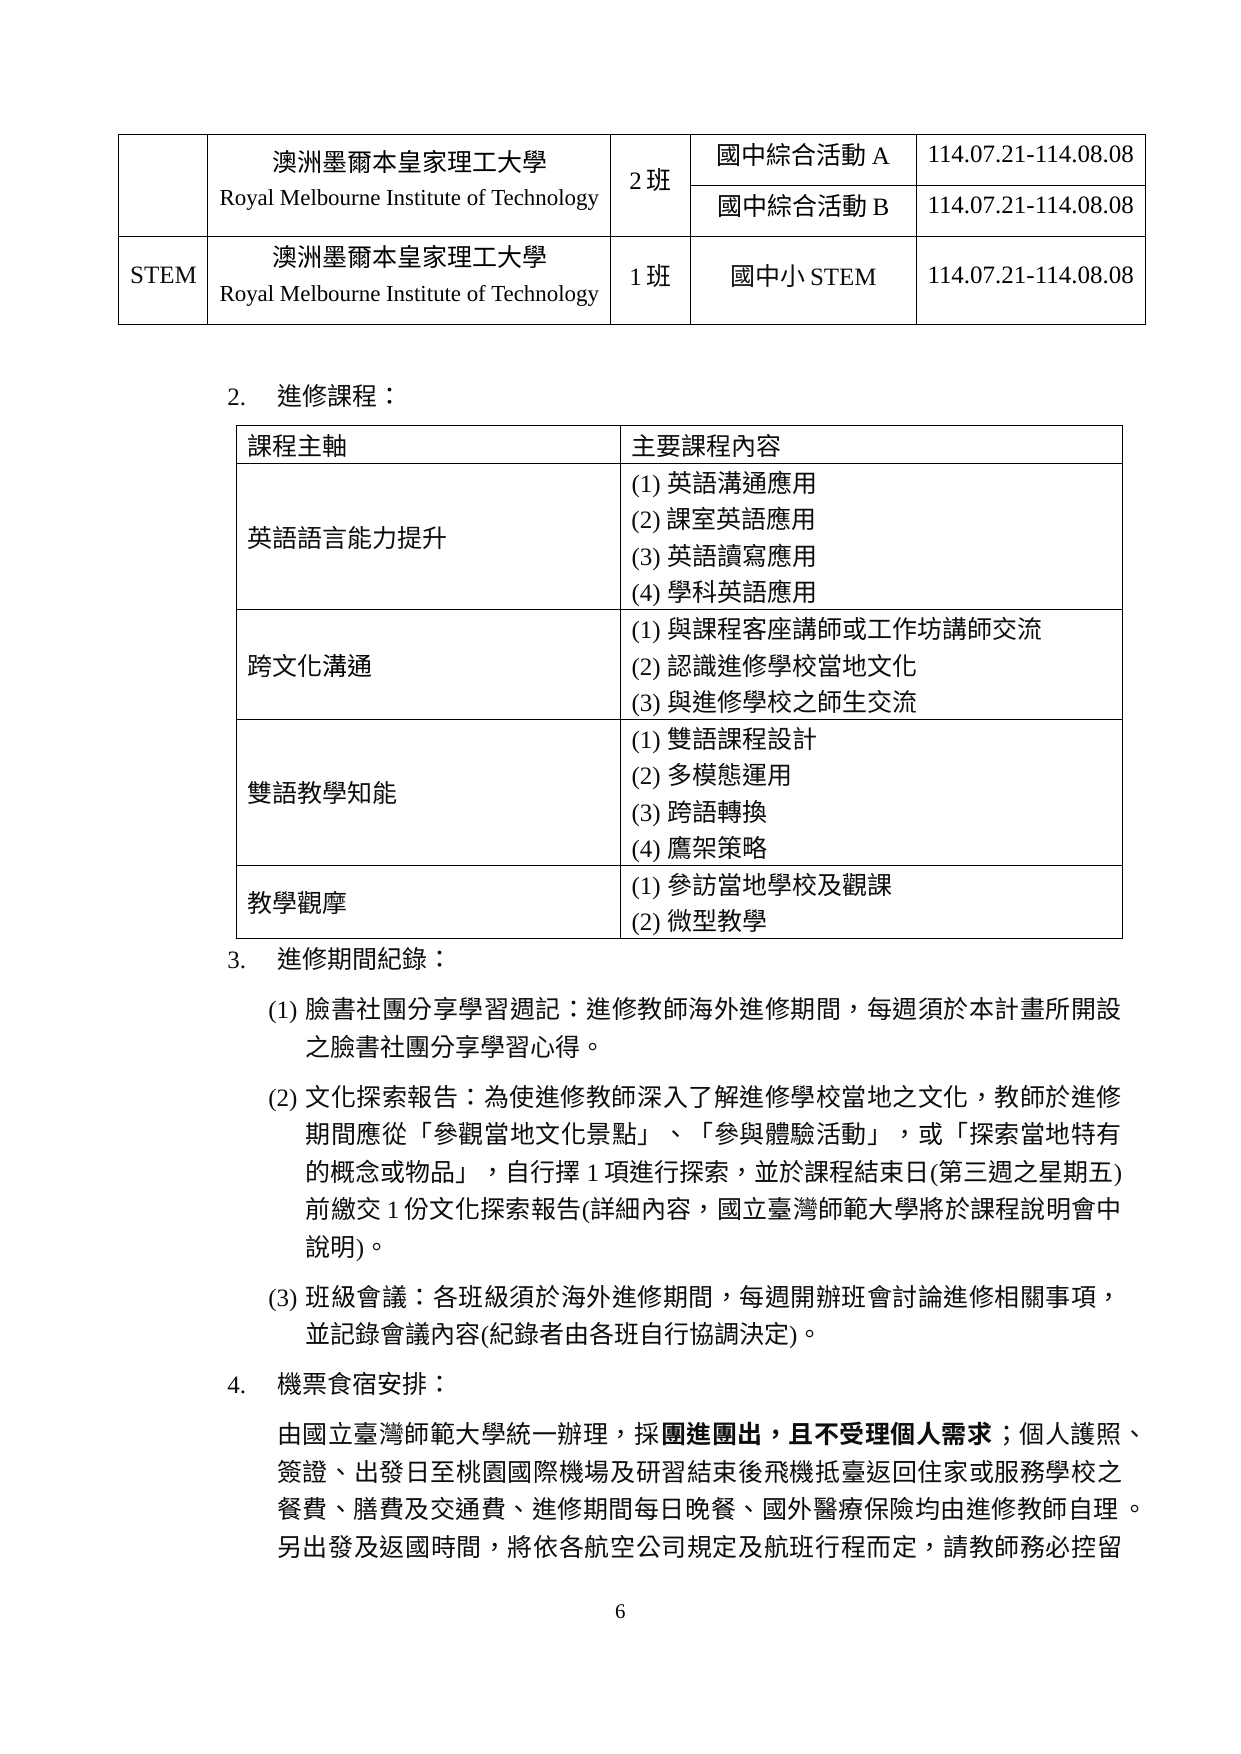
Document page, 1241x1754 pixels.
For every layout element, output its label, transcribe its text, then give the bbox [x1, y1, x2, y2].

list 文化探索報告：為使進修教師深入了解進修學校當地之文化，教師於進修期間應從「參觀當地文化景點」、「參與體驗活動」，或「探索當地特有的概念或物品」，自行擇1項進行探索，並於課程結束日(第三週之星期五)前繳交1份文化探索報告(詳細內容，國立臺灣師範大學將於課程說明會中說明)。 [268, 1077, 1122, 1264]
table_cell 國中綜合活動B [691, 186, 916, 236]
table_header 主要課程內容 [621, 426, 1122, 463]
list 進修期間紀錄： [227, 939, 1122, 977]
table_cell 國中綜合活動A [691, 135, 916, 185]
table_cell 114.07.21-114.08.08 [917, 135, 1145, 185]
table_cell 澳洲墨爾本皇家理工大學 Royal Melbourne Institute of Technology [208, 237, 610, 324]
table_cell 英語語言能力提升 [237, 464, 620, 609]
table_cell 2班 [611, 135, 690, 236]
table_cell (1) 與課程客座講師或工作坊講師交流 (2) 認識進修學校當地文化 (3) 與進修學校之師生交流 [621, 610, 1122, 718]
table_cell 雙語教學知能 [237, 720, 620, 864]
list 進修課程： [227, 375, 1122, 413]
list 機票食宿安排： [227, 1364, 1122, 1402]
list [277, 1414, 1122, 1564]
list 班級會議：各班級須於海外進修期間，每週開辦班會討論進修相關事項，並記錄會議內容(紀錄者由各班自行協調決定)。 [268, 1277, 1122, 1352]
list 臉書社團分享學習週記：進修教師海外進修期間，每週須於本計畫所開設之臉書社團分享學習心得。 [268, 989, 1122, 1064]
table_cell 國中小STEM [691, 237, 916, 324]
table_cell (1) 參訪當地學校及觀課 (2) 微型教學 [621, 866, 1122, 938]
table_cell STEM [119, 237, 207, 324]
table_cell 教學觀摩 [237, 866, 620, 938]
table_cell 澳洲墨爾本皇家理工大學 Royal Melbourne Institute of Technology [208, 135, 610, 236]
table_cell 114.07.21-114.08.08 [917, 237, 1145, 324]
table_header 課程主軸 [237, 426, 620, 463]
table_cell (1) 英語溝通應用 (2) 課室英語應用 (3) 英語讀寫應用 (4) 學科英語應用 [621, 464, 1122, 609]
table_cell 1班 [611, 237, 690, 324]
table_cell 114.07.21-114.08.08 [917, 186, 1145, 236]
table_cell 跨文化溝通 [237, 610, 620, 718]
table_cell (1) 雙語課程設計 (2) 多模態運用 (3) 跨語轉換 (4) 鷹架策略 [621, 720, 1122, 864]
